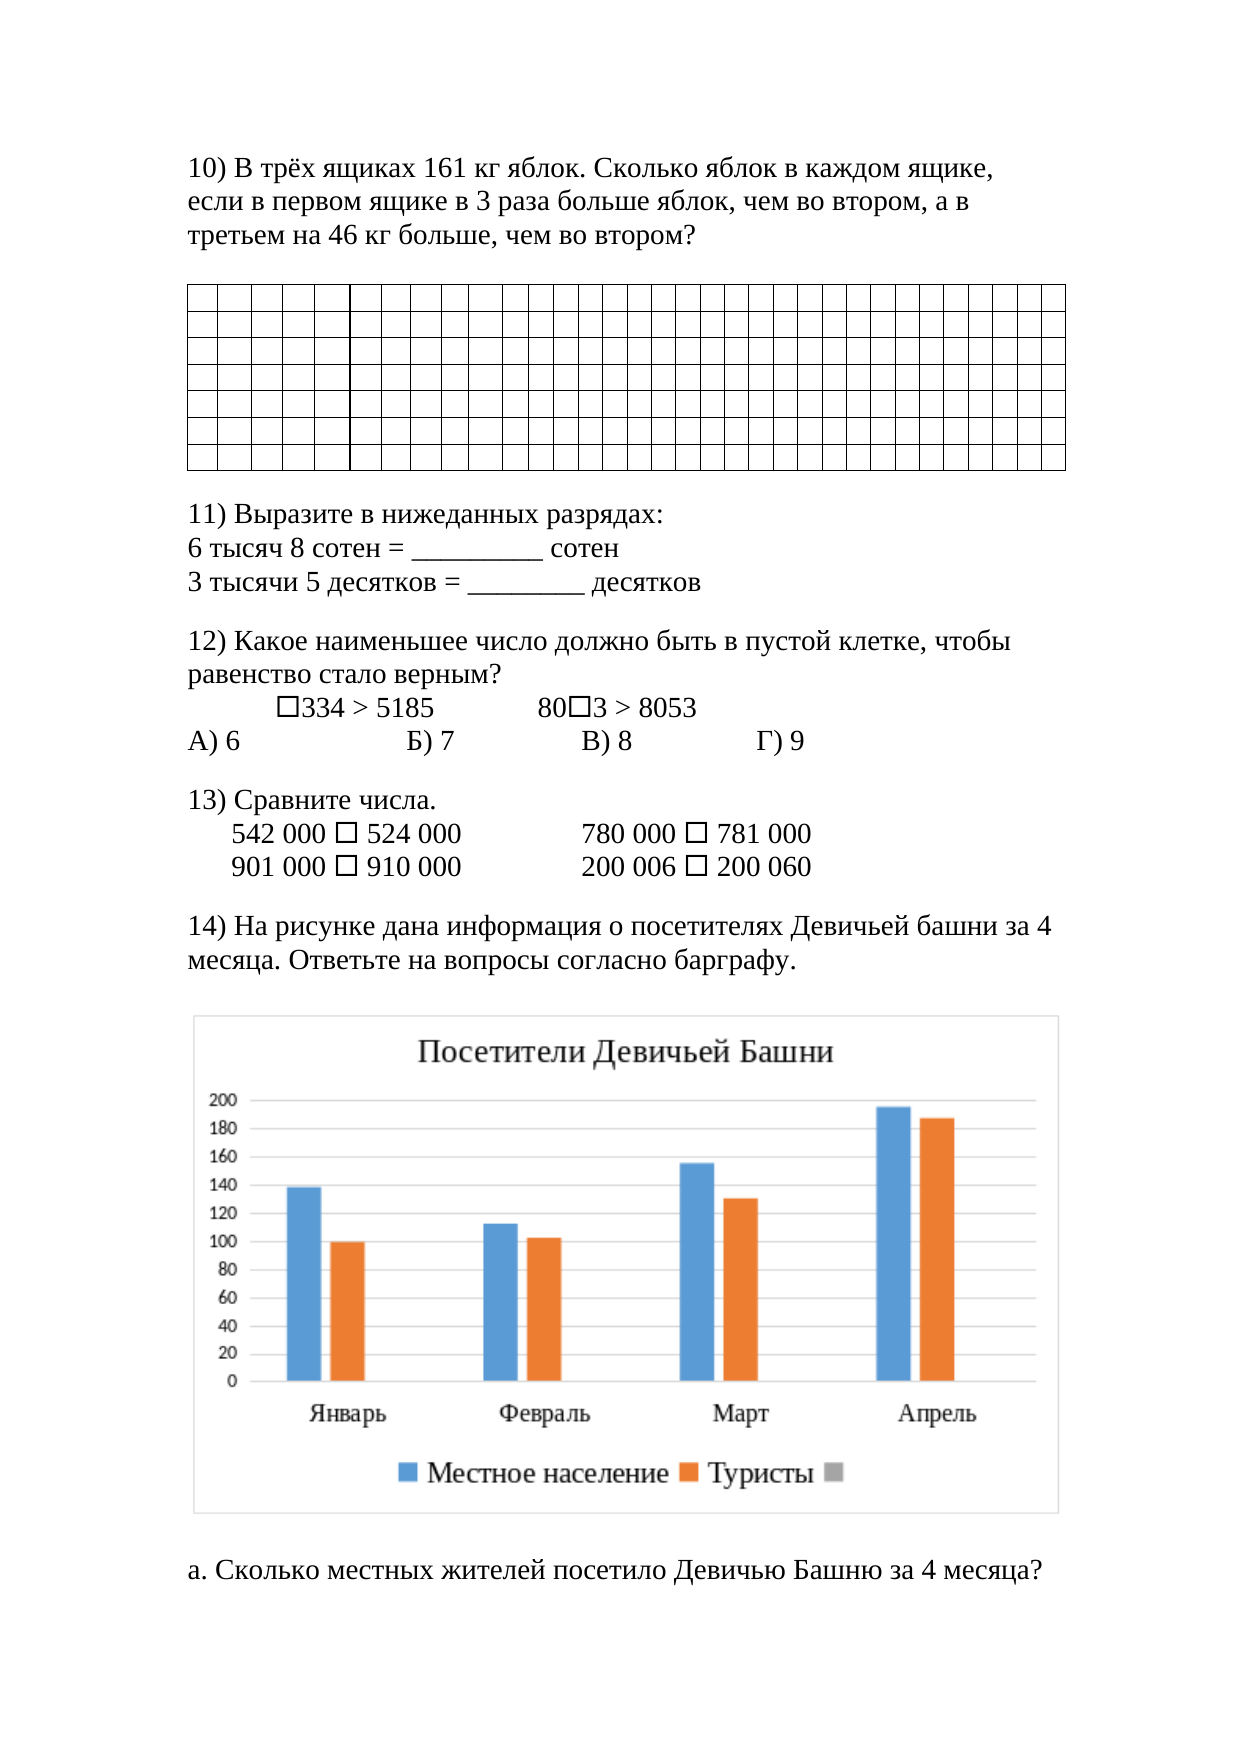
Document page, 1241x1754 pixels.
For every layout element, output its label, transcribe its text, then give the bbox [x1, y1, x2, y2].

list 6 тысяч 8 сотен = _________ сотен [187, 530, 1053, 564]
table_header [283, 285, 314, 311]
table_cell [579, 365, 602, 390]
table_cell [652, 338, 675, 364]
table_cell [315, 445, 349, 470]
table_cell [442, 338, 468, 364]
table_cell [701, 338, 724, 364]
table_cell [351, 365, 381, 390]
table_cell [749, 312, 773, 337]
table_cell [603, 312, 627, 337]
table_cell [442, 418, 468, 443]
table_cell [969, 365, 992, 390]
table_cell [993, 338, 1017, 364]
table_cell [944, 445, 968, 470]
table_cell [920, 365, 943, 390]
table_header [749, 285, 773, 311]
table_cell [676, 338, 700, 364]
table_cell [944, 338, 968, 364]
table_header [920, 285, 943, 311]
table_cell [823, 365, 846, 390]
table_cell [749, 391, 773, 417]
table_cell [798, 445, 822, 470]
table_cell [701, 418, 724, 443]
table_cell [188, 418, 217, 443]
table_cell [847, 365, 870, 390]
table_header [218, 285, 251, 311]
table_cell [969, 312, 992, 337]
table_cell [411, 391, 441, 417]
table_cell [823, 418, 846, 443]
table_cell [554, 338, 578, 364]
table_cell [920, 445, 943, 470]
table_header [725, 285, 748, 311]
table_cell [218, 338, 251, 364]
table_cell [252, 418, 282, 443]
table_cell [218, 391, 251, 417]
table_header [351, 285, 381, 311]
table_cell [676, 418, 700, 443]
table_cell [1018, 445, 1041, 470]
table_cell [896, 418, 919, 443]
table_header [871, 285, 895, 311]
table_cell [603, 445, 627, 470]
table_cell [676, 365, 700, 390]
table_cell [823, 312, 846, 337]
table_cell [1042, 391, 1065, 417]
table_cell [823, 338, 846, 364]
table_cell [283, 312, 314, 337]
table_cell [283, 445, 314, 470]
table_cell [823, 391, 846, 417]
table_cell [628, 391, 651, 417]
table_cell [1042, 365, 1065, 390]
table_header [847, 285, 870, 311]
table_cell [725, 391, 748, 417]
table_cell [579, 338, 602, 364]
table_cell [749, 418, 773, 443]
list а. Сколько местных жителей посетило Девичью Башню за 4 месяца? [187, 1552, 1053, 1586]
table_cell [944, 391, 968, 417]
table_header [1042, 285, 1065, 311]
table_cell [749, 445, 773, 470]
table_header [188, 285, 217, 311]
table_cell [252, 445, 282, 470]
table_header [1018, 285, 1041, 311]
table_cell [920, 391, 943, 417]
table_header [442, 285, 468, 311]
table_cell [676, 445, 700, 470]
table_cell [529, 391, 553, 417]
table_header [993, 285, 1017, 311]
table_cell [351, 338, 381, 364]
table_cell [871, 445, 895, 470]
table_cell [896, 338, 919, 364]
table_cell [944, 365, 968, 390]
table_cell [283, 418, 314, 443]
list Сравните числа. [187, 782, 1053, 816]
table_cell [628, 312, 651, 337]
table_cell [252, 338, 282, 364]
table_cell [871, 418, 895, 443]
table_cell [725, 365, 748, 390]
table_header [503, 285, 528, 311]
table_header [579, 285, 602, 311]
table_cell [1018, 338, 1041, 364]
table_cell [554, 312, 578, 337]
table_cell [283, 365, 314, 390]
table_cell [749, 338, 773, 364]
table_cell [351, 445, 381, 470]
table_header [252, 285, 282, 311]
table_cell [1042, 338, 1065, 364]
table_cell [896, 445, 919, 470]
table_cell [442, 365, 468, 390]
table_cell [969, 338, 992, 364]
table_cell [798, 312, 822, 337]
list На рисунке дана информация о посетителях Девичьей башни за 4 месяца. Ответьте на вопросы согласно барграфу. [187, 908, 1053, 976]
list В трёх ящиках 161 кг яблок. Сколько яблок в каждом ящике, если в первом ящике в 3 раза больше яблок, чем во втором, а в третьем на 46 кг больше, чем во втором? [187, 150, 1053, 251]
table_cell [382, 312, 410, 337]
table_header [382, 285, 410, 311]
table_cell [603, 391, 627, 417]
table_cell [944, 418, 968, 443]
table_cell [628, 338, 651, 364]
table_cell [469, 391, 502, 417]
table_cell [725, 312, 748, 337]
table_cell [442, 312, 468, 337]
table_cell [774, 312, 797, 337]
table_cell [628, 365, 651, 390]
table_cell [652, 445, 675, 470]
list Выразите в нижеданных разрядах: [187, 497, 1053, 530]
table_header [652, 285, 675, 311]
table_cell [871, 312, 895, 337]
table_cell [603, 418, 627, 443]
table_cell [469, 365, 502, 390]
table_cell [382, 445, 410, 470]
table_cell [503, 418, 528, 443]
table_cell [554, 391, 578, 417]
table_cell [774, 391, 797, 417]
table_cell [503, 365, 528, 390]
table_cell [469, 418, 502, 443]
table_cell [218, 312, 251, 337]
table_cell [315, 391, 349, 417]
table_cell [382, 391, 410, 417]
table_cell [529, 445, 553, 470]
table_cell [1042, 445, 1065, 470]
table_header [774, 285, 797, 311]
table_cell [920, 312, 943, 337]
table_cell [382, 365, 410, 390]
table_cell [749, 365, 773, 390]
table_cell [652, 365, 675, 390]
table_cell [283, 338, 314, 364]
table_cell [774, 338, 797, 364]
table_cell [1018, 418, 1041, 443]
table_cell [823, 445, 846, 470]
table_cell [701, 391, 724, 417]
table_cell [725, 338, 748, 364]
table_cell [628, 418, 651, 443]
table_cell [847, 338, 870, 364]
table_cell [382, 418, 410, 443]
table_cell [188, 391, 217, 417]
table_header [603, 285, 627, 311]
table_cell [652, 418, 675, 443]
table_cell [798, 365, 822, 390]
table_header [944, 285, 968, 311]
table_cell [920, 338, 943, 364]
table_cell [871, 365, 895, 390]
table_cell [188, 365, 217, 390]
table_cell [411, 338, 441, 364]
table_cell [847, 391, 870, 417]
table_cell [529, 338, 553, 364]
table_cell [1042, 312, 1065, 337]
table_header [469, 285, 502, 311]
table_cell [969, 418, 992, 443]
table_cell [503, 338, 528, 364]
table_cell [554, 445, 578, 470]
table_cell [579, 445, 602, 470]
table_cell [847, 418, 870, 443]
table_cell [579, 418, 602, 443]
table_cell [993, 391, 1017, 417]
table_cell [701, 365, 724, 390]
table_cell [798, 418, 822, 443]
table_cell [252, 312, 282, 337]
table_cell [774, 445, 797, 470]
table_cell [871, 338, 895, 364]
table_header [411, 285, 441, 311]
table_cell [529, 418, 553, 443]
table_cell [798, 338, 822, 364]
table_header [823, 285, 846, 311]
table_cell [847, 445, 870, 470]
list А) 6 Б) 7 В) 8 Г) 9 [187, 723, 1053, 757]
table_cell [469, 445, 502, 470]
table_cell [969, 445, 992, 470]
table_cell [603, 338, 627, 364]
table_cell [411, 445, 441, 470]
table_header [969, 285, 992, 311]
table_cell [701, 445, 724, 470]
table_cell [188, 445, 217, 470]
table_cell [676, 312, 700, 337]
table_cell [896, 312, 919, 337]
table_cell [218, 365, 251, 390]
table_header [676, 285, 700, 311]
table_cell [315, 418, 349, 443]
table_header [628, 285, 651, 311]
table_cell [283, 391, 314, 417]
table_cell [529, 365, 553, 390]
table_cell [411, 365, 441, 390]
table_cell [469, 312, 502, 337]
table_cell [411, 418, 441, 443]
table_cell [503, 445, 528, 470]
table_cell [218, 418, 251, 443]
table_cell [603, 365, 627, 390]
table_header [896, 285, 919, 311]
table_cell [944, 312, 968, 337]
table_cell [188, 338, 217, 364]
table_cell [411, 312, 441, 337]
table_cell [351, 418, 381, 443]
table_cell [1018, 312, 1041, 337]
table_header [798, 285, 822, 311]
table_cell [554, 365, 578, 390]
table_cell [469, 338, 502, 364]
table_cell [725, 418, 748, 443]
table_cell [652, 391, 675, 417]
table_cell [315, 312, 349, 337]
table_cell [442, 445, 468, 470]
table_header [315, 285, 349, 311]
table_cell [993, 312, 1017, 337]
table_cell [847, 312, 870, 337]
table_header [701, 285, 724, 311]
table_cell [993, 365, 1017, 390]
table_cell [188, 312, 217, 337]
table_cell [529, 312, 553, 337]
table_cell [351, 391, 381, 417]
table_cell [725, 445, 748, 470]
table_cell [1018, 365, 1041, 390]
table_cell [798, 391, 822, 417]
list 334 > 5185 803 > 8053 [231, 690, 1053, 723]
table_cell [1042, 418, 1065, 443]
table_cell [503, 312, 528, 337]
table_cell [676, 391, 700, 417]
table_cell [382, 338, 410, 364]
table_cell [315, 338, 349, 364]
table_cell [896, 365, 919, 390]
table_cell [993, 445, 1017, 470]
table_cell [554, 418, 578, 443]
table_cell [315, 365, 349, 390]
table_cell [579, 312, 602, 337]
list 901 000 910 000 200 006 200 060 [187, 849, 1053, 883]
table_cell [774, 365, 797, 390]
table_cell [218, 445, 251, 470]
table_cell [252, 391, 282, 417]
table_cell [993, 418, 1017, 443]
table_cell [628, 445, 651, 470]
table_header [529, 285, 553, 311]
table_cell [896, 391, 919, 417]
table_cell [969, 391, 992, 417]
list 3 тысячи 5 десятков = ________ десятков [187, 564, 1053, 597]
table_cell [579, 391, 602, 417]
table_header [554, 285, 578, 311]
list 542 000 524 000 780 000 781 000 [187, 816, 1053, 849]
table_cell [774, 418, 797, 443]
table_cell [351, 312, 381, 337]
table_cell [252, 365, 282, 390]
table_cell [652, 312, 675, 337]
table_cell [920, 418, 943, 443]
table_cell [442, 391, 468, 417]
table_cell [701, 312, 724, 337]
table_cell [871, 391, 895, 417]
list Какое наименьшее число должно быть в пустой клетке, чтобы равенство стало верным? [187, 623, 1053, 690]
table_cell [1018, 391, 1041, 417]
table_cell [503, 391, 528, 417]
